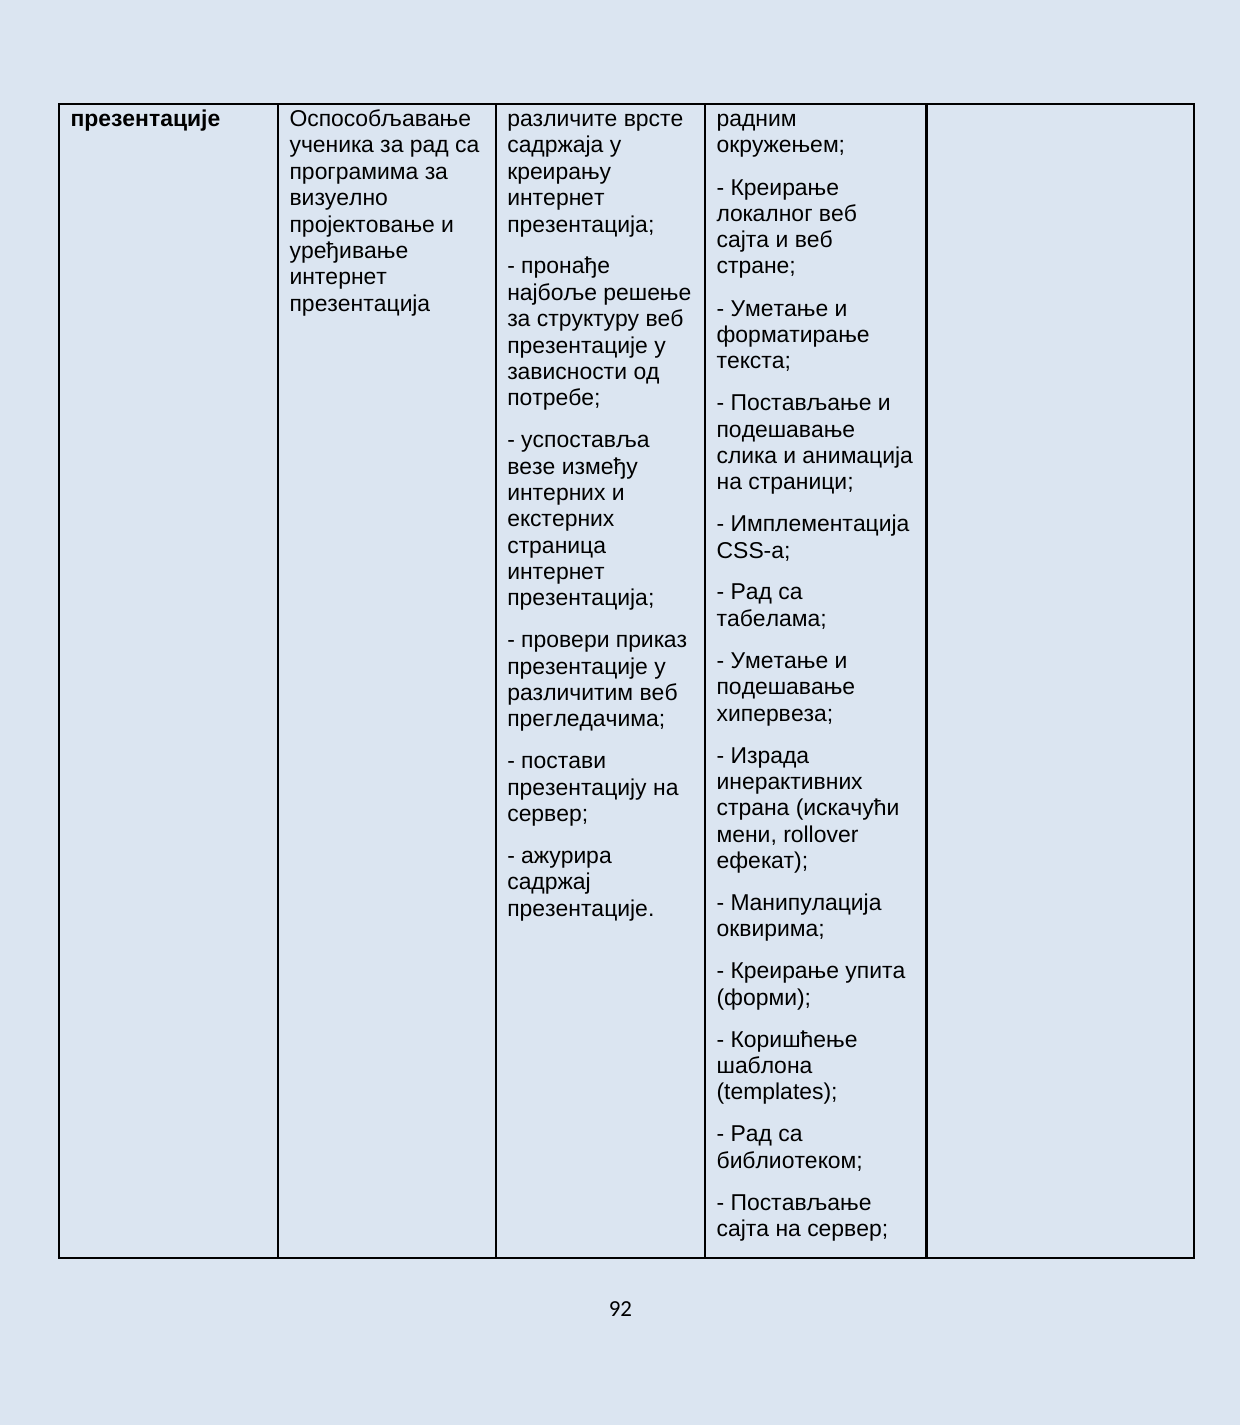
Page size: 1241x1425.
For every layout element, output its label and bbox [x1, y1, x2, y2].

table_cell [706, 105, 925, 1257]
table_cell [279, 105, 495, 1257]
table_cell [497, 105, 704, 1257]
table_cell [60, 105, 277, 1257]
